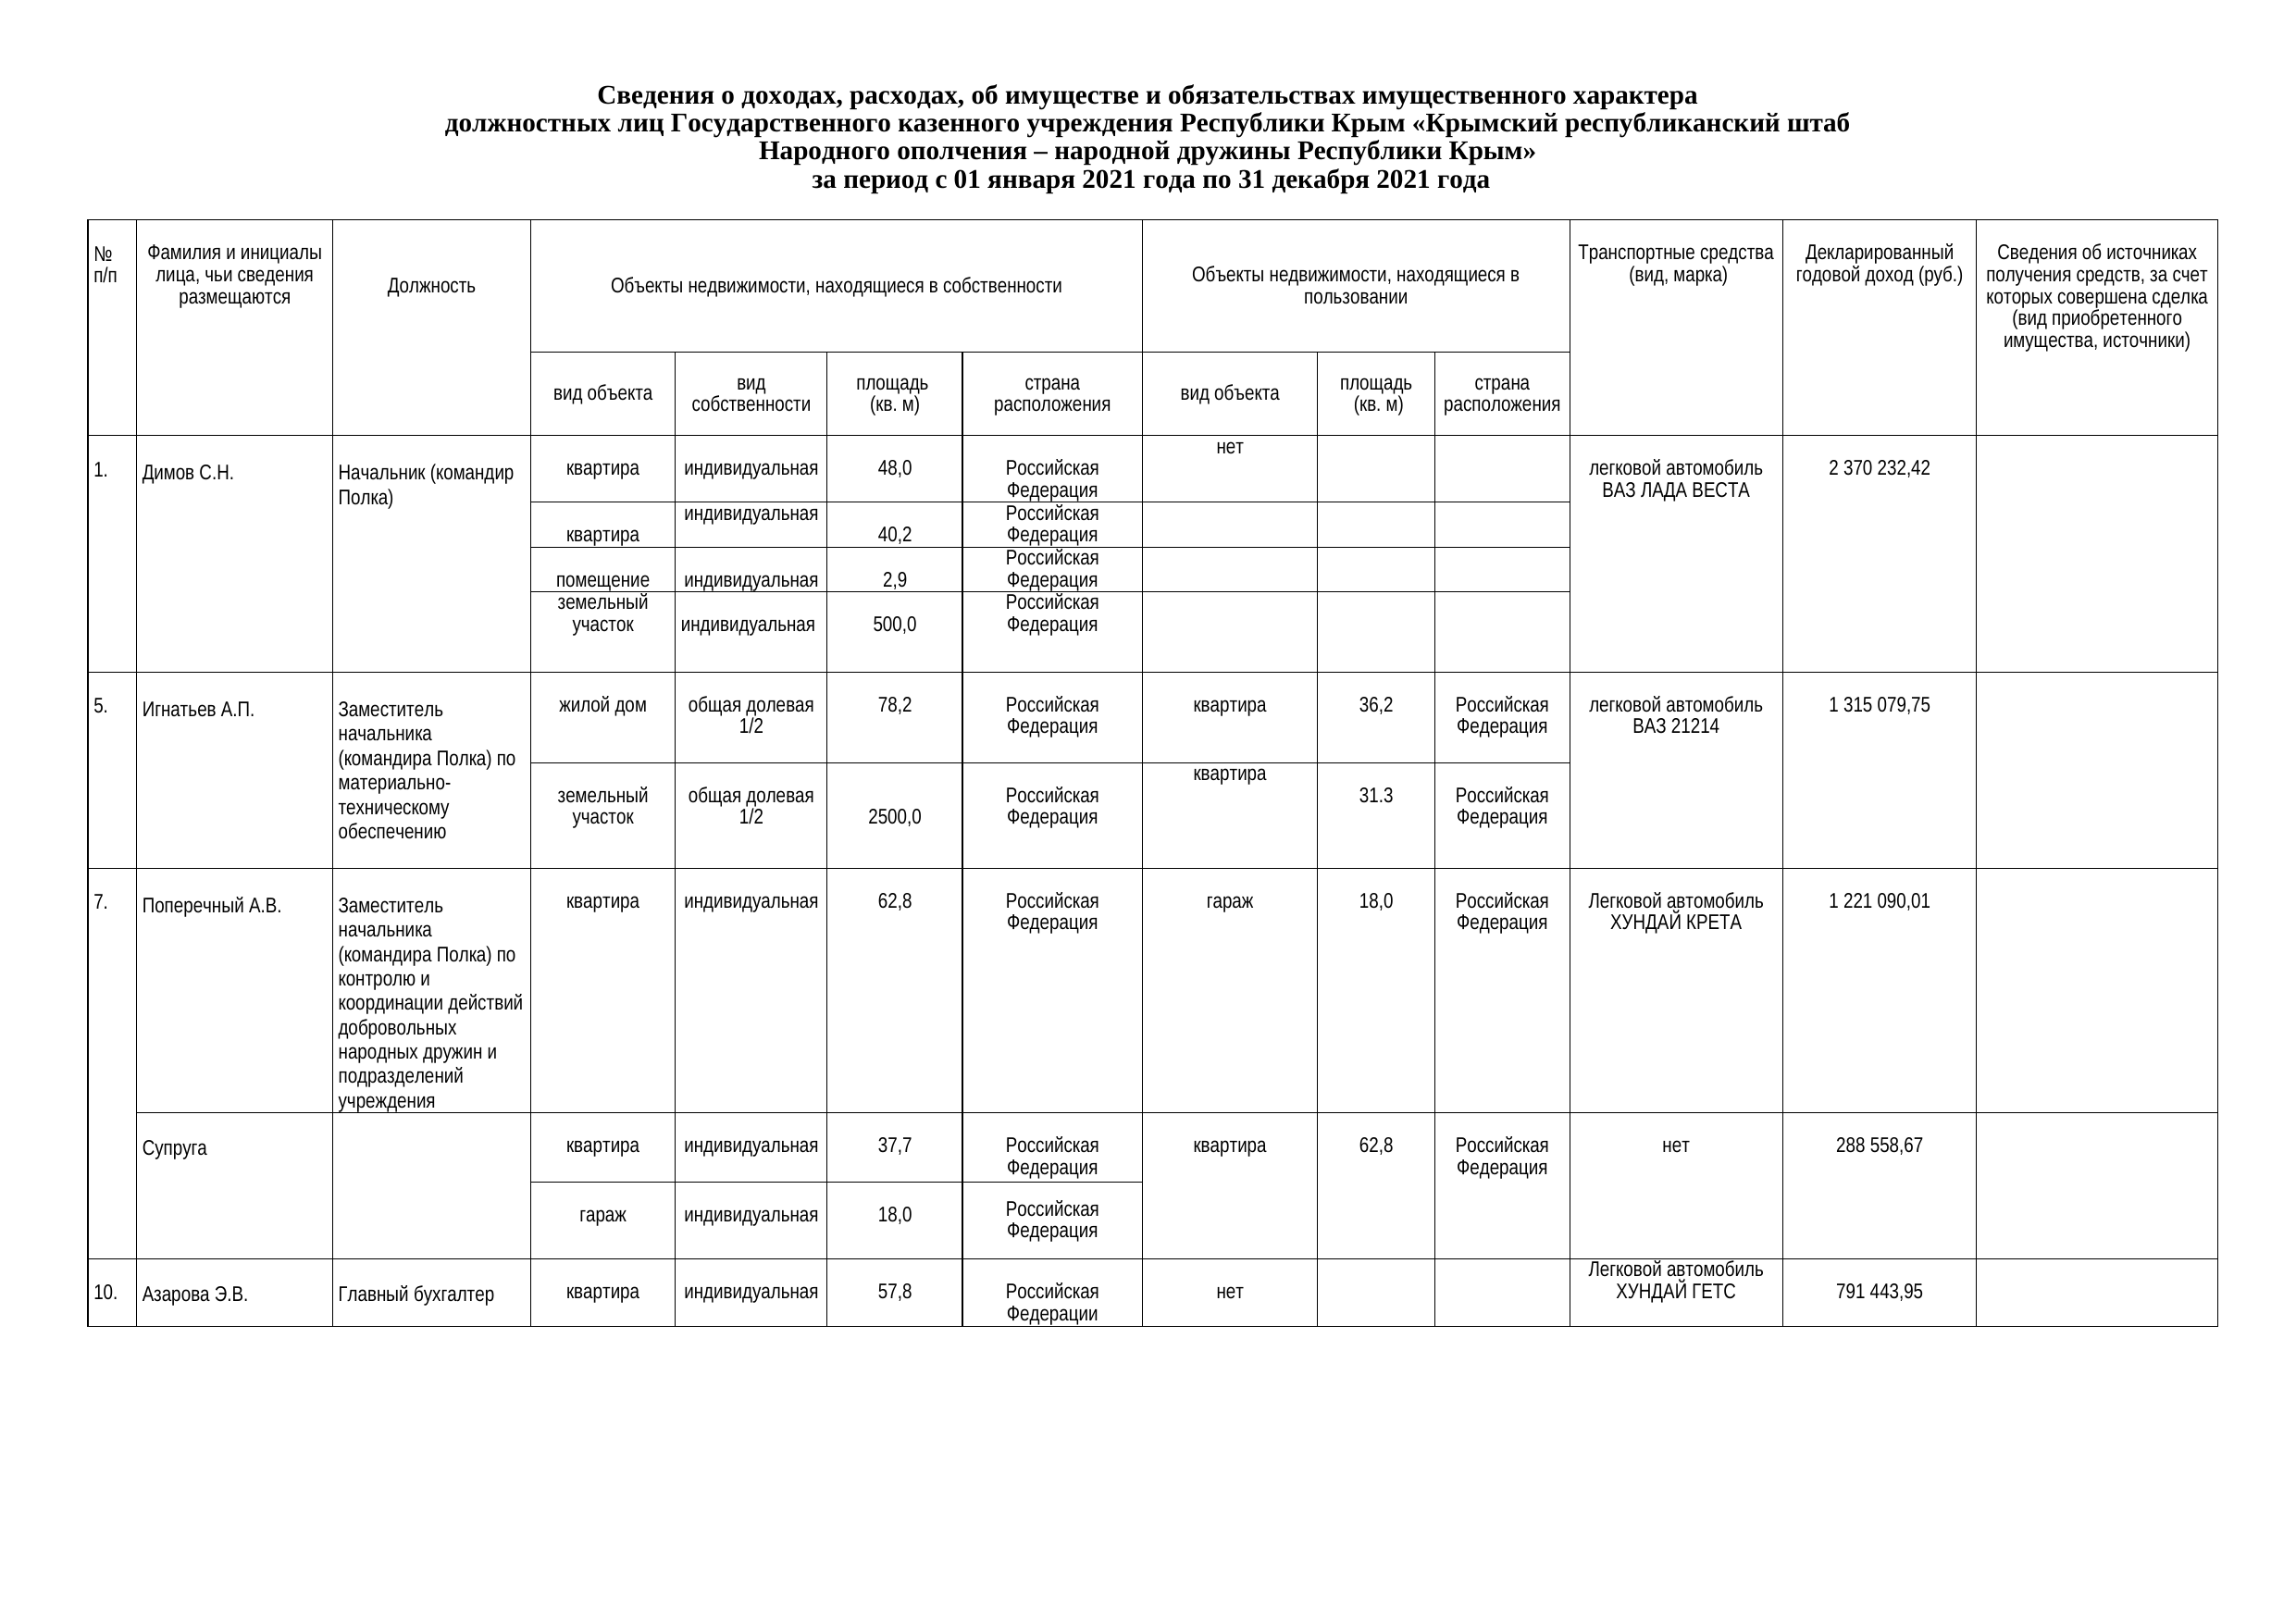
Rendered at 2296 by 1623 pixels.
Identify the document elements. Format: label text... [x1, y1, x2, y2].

table_cell 62,8 [827, 869, 962, 1112]
table_cell [1435, 548, 1570, 591]
table_cell страна расположения [1435, 353, 1570, 435]
table_header Декларированный годовой доход (руб.) [1783, 220, 1976, 352]
table_cell 78,2 [827, 673, 962, 762]
table_cell Российская Федерация [963, 869, 1142, 1112]
table_cell Заместитель начальника (командира Полка) по материально-техническому обеспечению [333, 673, 530, 867]
table_cell [1977, 673, 2217, 867]
table_cell нет [1143, 436, 1317, 502]
text за период с 01 января 2021 года по 31 декабря 2021 года [109, 166, 2186, 193]
table_cell общая долевая 1/2 [676, 763, 826, 867]
table_cell индивидуальная [676, 869, 826, 1112]
table_cell [1977, 869, 2217, 1112]
table_cell Российская Федерация [1435, 763, 1570, 867]
table_cell Начальник (командир Полка) [333, 436, 530, 672]
table_cell [1435, 1259, 1570, 1326]
table_cell квартира [531, 436, 675, 502]
table_cell [1318, 592, 1434, 672]
table_cell Российская Федерация [963, 592, 1142, 672]
table_cell 18,0 [827, 1183, 962, 1258]
table_cell 791 443,95 [1783, 1259, 1976, 1326]
table_cell индивидуальная [676, 548, 826, 591]
table_cell общая долевая 1/2 [676, 673, 826, 762]
table_cell Заместитель начальника (командира Полка) по контролю и координации действий добровольных народных дружин и подразделений учреждения [333, 869, 530, 1112]
table_cell [89, 1259, 136, 1326]
table_cell [89, 352, 136, 435]
table_cell 36,2 [1318, 673, 1434, 762]
table_cell [1143, 592, 1317, 672]
table_cell квартира [531, 1113, 675, 1182]
table_cell 37,7 [827, 1113, 962, 1182]
table_cell 62,8 [1318, 1113, 1434, 1258]
table_cell площадь (кв. м) [1318, 353, 1434, 435]
table_cell Российская Федерация [963, 436, 1142, 502]
table_cell индивидуальная [676, 592, 826, 672]
table_cell вид собственности [676, 353, 826, 435]
table_cell индивидуальная [676, 1113, 826, 1182]
table_cell 500,0 [827, 592, 962, 672]
text Сведения о доходах, расходах, об имуществе и обязательствах имущественного характера [109, 82, 2186, 110]
table_cell земельный участок [531, 763, 675, 867]
table_cell [1783, 352, 1976, 435]
table_cell квартира [1143, 1113, 1317, 1258]
table_cell [333, 1113, 530, 1258]
table_cell вид объекта [1143, 353, 1317, 435]
table_cell 2 370 232,42 [1783, 436, 1976, 672]
table_cell 288 558,67 [1783, 1113, 1976, 1258]
table_cell [1435, 592, 1570, 672]
table_cell индивидуальная [676, 502, 826, 547]
table_cell Главный бухгалтер [333, 1259, 530, 1326]
table_cell нет [1143, 1259, 1317, 1326]
table_cell Игнатьев А.П. [137, 673, 332, 867]
table_cell гараж [531, 1183, 675, 1258]
table_header № п/п [89, 220, 136, 352]
table_cell [89, 869, 136, 1258]
table_cell [1318, 436, 1434, 502]
table_cell [1143, 548, 1317, 591]
table_header Должность [333, 220, 530, 352]
table_header Сведения об источниках получения средств, за счет которых совершена сделка (вид приобретенного имущества, источники) [1977, 220, 2217, 352]
table_cell [333, 352, 530, 435]
table_cell Российская Федерация [1435, 869, 1570, 1112]
table_cell Димов С.Н. [137, 436, 332, 672]
table_cell Российская Федерация [963, 548, 1142, 591]
table_cell индивидуальная [676, 1183, 826, 1258]
table_cell Российская Федерация [963, 763, 1142, 867]
text должностных лиц Государственного казенного учреждения Республики Крым «Крымский республиканский штаб [109, 110, 2186, 138]
table_cell [1977, 352, 2217, 435]
table_cell [89, 673, 136, 867]
table_cell [1977, 1113, 2217, 1258]
table_cell легковой автомобиль ВАЗ 21214 [1570, 673, 1782, 867]
table_cell Супруга [137, 1113, 332, 1258]
table_header Объекты недвижимости, находящиеся в пользовании [1143, 220, 1570, 352]
table_cell Российская Федерация [1435, 673, 1570, 762]
table_cell Легковой автомобиль ХУНДАЙ КРЕТА [1570, 869, 1782, 1112]
table_cell легковой автомобиль ВАЗ ЛАДА ВЕСТА [1570, 436, 1782, 672]
table_header Транспортные средства (вид, марка) [1570, 220, 1782, 352]
table_cell 57,8 [827, 1259, 962, 1326]
table_cell [1977, 1259, 2217, 1326]
table_cell Российская Федерация [963, 1183, 1142, 1258]
table_cell [1143, 502, 1317, 547]
table_cell помещение [531, 548, 675, 591]
table_cell [1435, 502, 1570, 547]
table_cell Российская Федерация [963, 673, 1142, 762]
table_header Фамилия и инициалы лица, чьи сведения размещаются [137, 220, 332, 352]
table_cell 18,0 [1318, 869, 1434, 1112]
table_cell 31.3 [1318, 763, 1434, 867]
table_cell Азарова Э.В. [137, 1259, 332, 1326]
table_cell квартира [531, 502, 675, 547]
table_cell гараж [1143, 869, 1317, 1112]
table_cell квартира [531, 1259, 675, 1326]
table_cell [89, 436, 136, 672]
table_cell квартира [1143, 763, 1317, 867]
table_cell [1435, 436, 1570, 502]
table_cell нет [1570, 1113, 1782, 1258]
table_cell индивидуальная [676, 1259, 826, 1326]
table_cell площадь (кв. м) [827, 353, 962, 435]
table_cell 2500,0 [827, 763, 962, 867]
table_cell [1318, 502, 1434, 547]
table_cell квартира [1143, 673, 1317, 762]
table_cell индивидуальная [676, 436, 826, 502]
table_cell Российская Федерация [963, 502, 1142, 547]
table_cell земельный участок [531, 592, 675, 672]
table_header Объекты недвижимости, находящиеся в собственности [531, 220, 1142, 352]
table_cell [137, 352, 332, 435]
table_cell Поперечный А.В. [137, 869, 332, 1112]
table_cell Российская Федерация [1435, 1113, 1570, 1258]
text Народного ополчения – народной дружины Республики Крым» [109, 138, 2186, 166]
table_cell вид объекта [531, 353, 675, 435]
table_cell [1318, 548, 1434, 591]
table_cell [1570, 352, 1782, 435]
table_cell [1318, 1259, 1434, 1326]
table_cell 40,2 [827, 502, 962, 547]
table_cell Легковой автомобиль ХУНДАЙ ГЕТС [1570, 1259, 1782, 1326]
table_cell 1 315 079,75 [1783, 673, 1976, 867]
table_cell 48,0 [827, 436, 962, 502]
table_cell страна расположения [963, 353, 1142, 435]
table_cell 1 221 090,01 [1783, 869, 1976, 1112]
table_cell квартира [531, 869, 675, 1112]
table_cell Российская Федерация [963, 1113, 1142, 1182]
table_cell Российская Федерации [963, 1259, 1142, 1326]
table_cell [1977, 436, 2217, 672]
table_cell жилой дом [531, 673, 675, 762]
table_cell 2,9 [827, 548, 962, 591]
